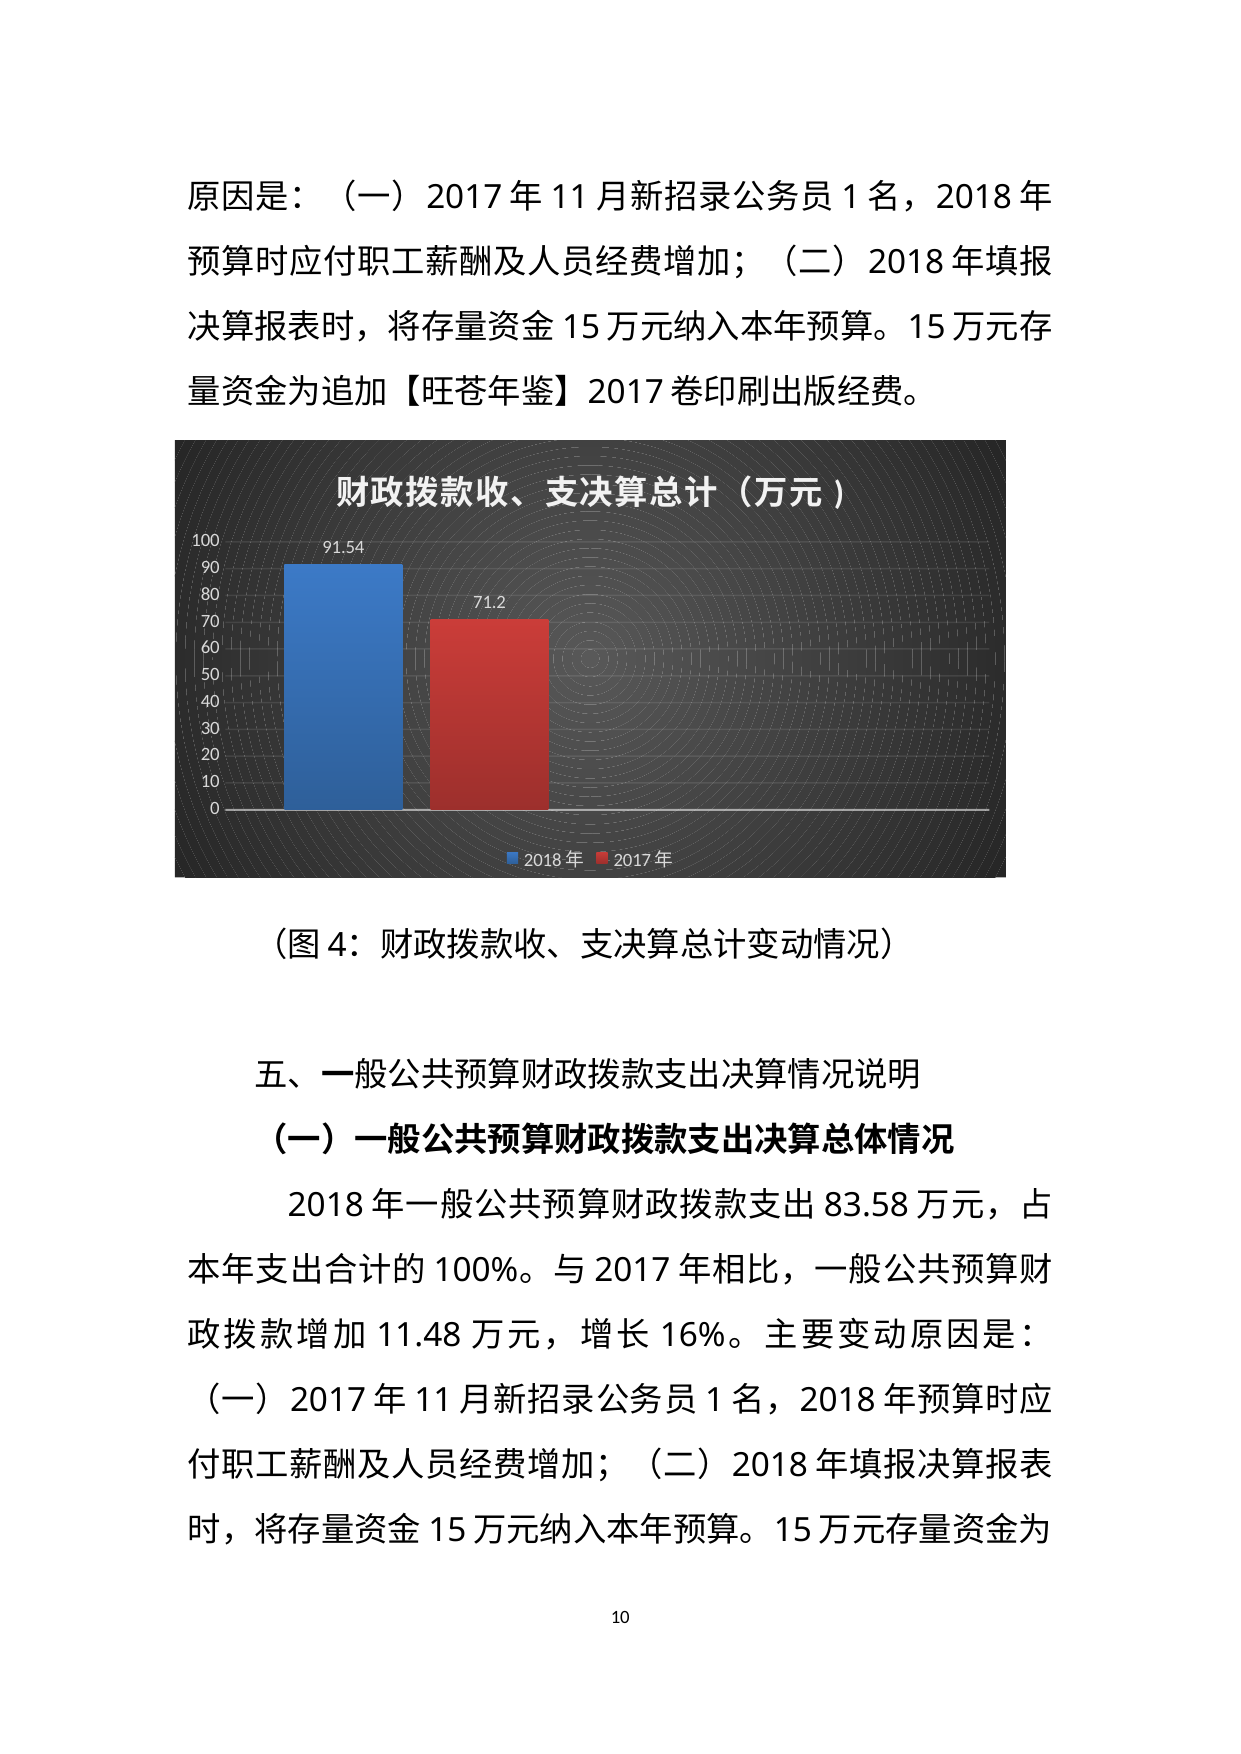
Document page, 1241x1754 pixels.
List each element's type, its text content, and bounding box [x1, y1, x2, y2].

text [187, 162, 1053, 422]
text （图4：财政拨款收、支决算总计变动情况） [187, 422, 1053, 974]
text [187, 1169, 1053, 1559]
text 五、一般公共预算财政拨款支出决算情况说明 [187, 1039, 1053, 1104]
text （一）一般公共预算财政拨款支出决算总体情况 [187, 1104, 1053, 1169]
